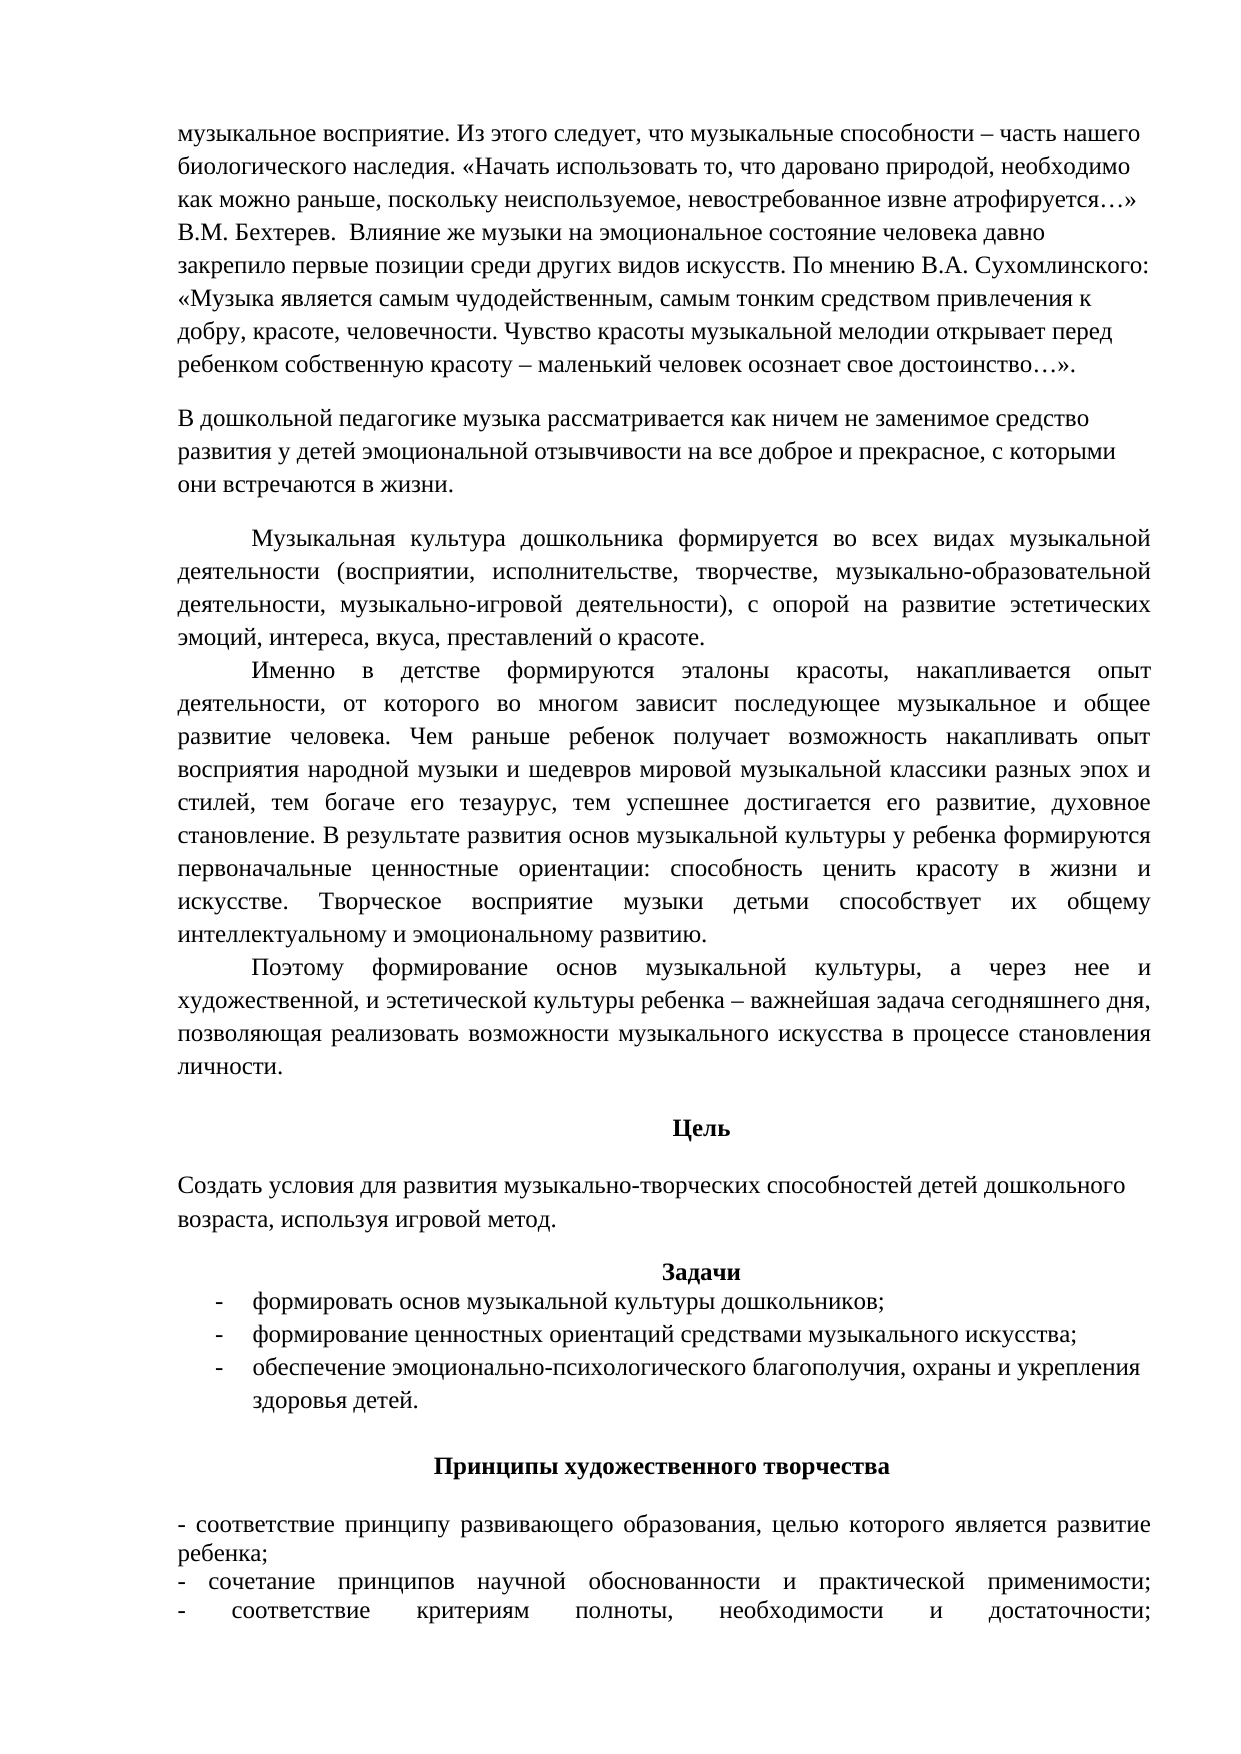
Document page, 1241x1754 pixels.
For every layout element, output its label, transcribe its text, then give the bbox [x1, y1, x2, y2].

list формирование ценностных ориентаций средствами музыкального искусства; [215, 1319, 1152, 1348]
list обеспечение эмоционально-психологического благополучия, охраны и укрепления здоровья детей. [215, 1352, 1152, 1414]
text Создать условия для развития музыкально-творческих способностей детей дошкольного возраста, используя игровой метод. [177, 1171, 1152, 1232]
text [177, 118, 1152, 378]
list Принципы художественного творчества [252, 1451, 1152, 1480]
list формировать основ музыкальной культуры дошкольников; [215, 1286, 1152, 1315]
text Именно в детстве формируются эталоны красоты, накапливается опыт деятельности, от которого во многом зависит последующее музыкальное и общее развитие человека. Чем раньше ребенок получает возможность накапливать опыт восприятия народной музыки и шедевров мировой музыкальной классики разных эпох и стилей, тем богаче его тезаурус, тем успешнее достигается его развитие, духовное становление. В результате развития основ музыкальной культуры у ребенка формируются первоначальные ценностные ориентации: способность ценить красоту в жизни и искусстве. Творческое восприятие музыки детьми способствует их общему интеллектуальному и эмоциональному развитию. [177, 655, 1152, 948]
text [177, 1509, 1152, 1624]
text В дошкольной педагогике музыка рассматривается как ничем не заменимое средство развития у детей эмоциональной отзывчивости на все доброе и прекрасное, с которыми они встречаются в жизни. [177, 403, 1152, 498]
text Поэтому формирование основ музыкальной культуры, а через нее и художественной, и эстетической культуры ребенка – важнейшая задача сегодняшнего дня, позволяющая реализовать возможности музыкального искусства в процессе становления личности. [177, 952, 1152, 1080]
text Задачи [177, 1257, 1152, 1286]
text Цель [177, 1113, 1152, 1142]
text Музыкальная культура дошкольника формируется во всех видах музыкальной деятельности (восприятии, исполнительстве, творчестве, музыкально-образовательной деятельности, музыкально-игровой деятельности), с опорой на развитие эстетических эмоций, интереса, вкуса, преставлений о красоте. [177, 523, 1152, 651]
